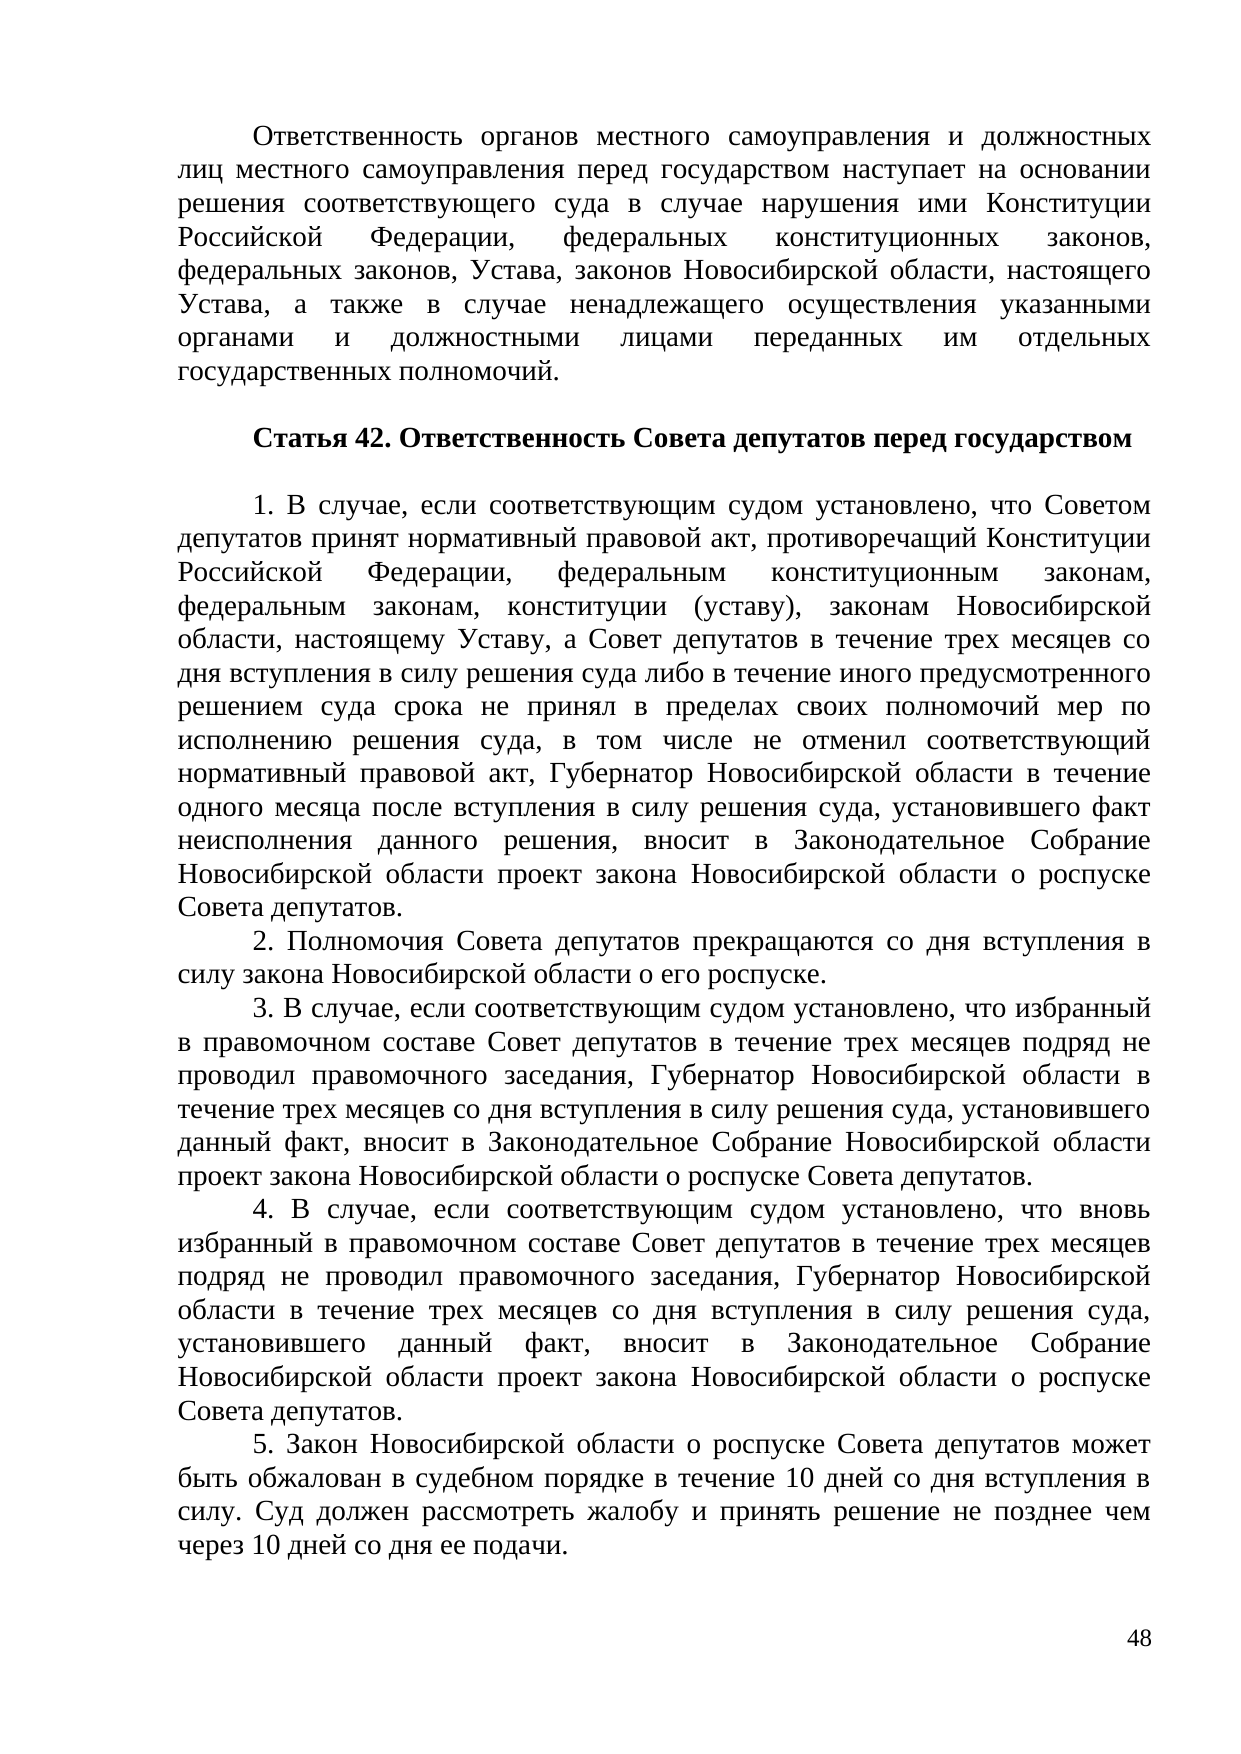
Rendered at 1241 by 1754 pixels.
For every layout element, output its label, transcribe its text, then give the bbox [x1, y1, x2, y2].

text 5. Закон Новосибирской области о роспуске Совета депутатов может быть обжалован в судебном порядке в течение 10 дней со дня вступления в силу. Суд должен рассмотреть жалобу и принять решение не позднее чем через 10 дней со дня ее подачи. [177, 1426, 1152, 1560]
text 2. Полномочия Совета депутатов прекращаются со дня вступления в силу закона Новосибирской области о его роспуске. [177, 923, 1152, 990]
text Статья 42. Ответственность Совета депутатов перед государством [177, 420, 1152, 453]
text 3. В случае, если соответствующим судом установлено, что избранный в правомочном составе Совет депутатов в течение трех месяцев подряд не проводил правомочного заседания, Губернатор Новосибирской области в течение трех месяцев со дня вступления в силу решения суда, установившего данный факт, вносит в Законодательное Собрание Новосибирской области проект закона Новосибирской области о роспуске Совета депутатов. [177, 990, 1152, 1191]
text Ответственность органов местного самоуправления и должностных лиц местного самоуправления перед государством наступает на основании решения соответствующего суда в случае нарушения ими Конституции Российской Федерации, федеральных конституционных законов, федеральных законов, Устава, законов Новосибирской области, настоящего Устава, а также в случае ненадлежащего осуществления указанными органами и должностными лицами переданных им отдельных государственных полномочий. [177, 118, 1152, 386]
text 1. В случае, если соответствующим судом установлено, что Советом депутатов принят нормативный правовой акт, противоречащий Конституции Российской Федерации, федеральным конституционным законам, федеральным законам, конституции (уставу), законам Новосибирской области, настоящему Уставу, а Совет депутатов в течение трех месяцев со дня вступления в силу решения суда либо в течение иного предусмотренного решением суда срока не принял в пределах своих полномочий мер по исполнению решения суда, в том числе не отменил соответствующий нормативный правовой акт, Губернатор Новосибирской области в течение одного месяца после вступления в силу решения суда, установившего факт неисполнения данного решения, вносит в Законодательное Собрание Новосибирской области проект закона Новосибирской области о роспуске Совета депутатов. [177, 487, 1152, 923]
text 4. В случае, если соответствующим судом установлено, что вновь избранный в правомочном составе Совет депутатов в течение трех месяцев подряд не проводил правомочного заседания, Губернатор Новосибирской области в течение трех месяцев со дня вступления в силу решения суда, установившего данный факт, вносит в Законодательное Собрание Новосибирской области проект закона Новосибирской области о роспуске Совета депутатов. [177, 1191, 1152, 1426]
